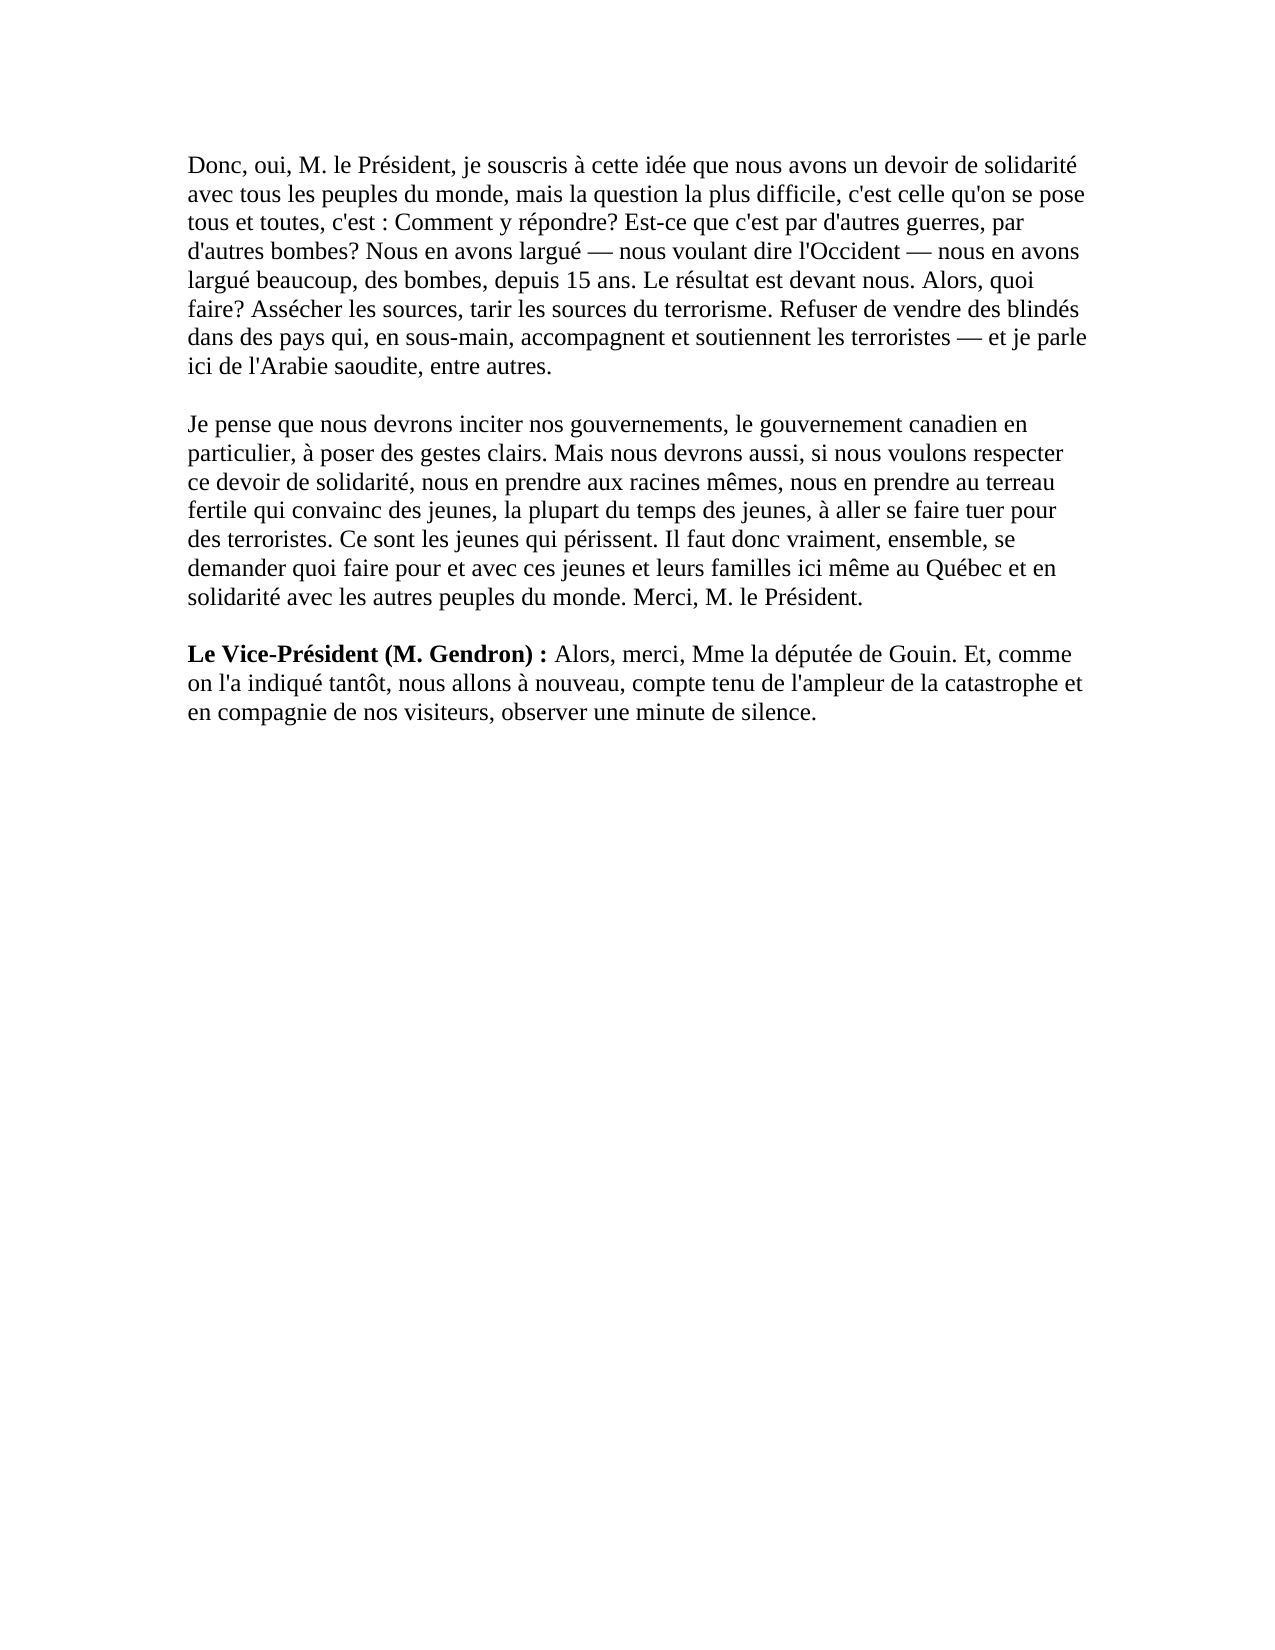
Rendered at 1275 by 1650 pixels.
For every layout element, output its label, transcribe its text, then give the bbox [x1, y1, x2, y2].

text Le Vice-Président (M. Gendron) : Alors, merci, Mme la députée de Gouin. Et, comme on l'a indiqué tantôt, nous allons à nouveau, compte tenu de l'ampleur de la catastrophe et en compagnie de nos visiteurs, observer une minute de silence. [187, 639, 1087, 726]
text Donc, oui, M. le Président, je souscris à cette idée que nous avons un devoir de solidarité avec tous les peuples du monde, mais la question la plus difficile, c'est celle qu'on se pose tous et toutes, c'est : Comment y répondre? Est-ce que c'est par d'autres guerres, par d'autres bombes? Nous en avons largué — nous voulant dire l'Occident — nous en avons largué beaucoup, des bombes, depuis 15 ans. Le résultat est devant nous. Alors, quoi faire? Assécher les sources, tarir les sources du terrorisme. Refuser de vendre des blindés dans des pays qui, en sous-main, accompagnent et soutiennent les terroristes — et je parle ici de l'Arabie saoudite, entre autres. [187, 150, 1087, 380]
text Je pense que nous devrons inciter nos gouvernements, le gouvernement canadien en particulier, à poser des gestes clairs. Mais nous devrons aussi, si nous voulons respecter ce devoir de solidarité, nous en prendre aux racines mêmes, nous en prendre au terreau fertile qui convainc des jeunes, la plupart du temps des jeunes, à aller se faire tuer pour des terroristes. Ce sont les jeunes qui périssent. Il faut donc vraiment, ensemble, se demander quoi faire pour et avec ces jeunes et leurs familles ici même au Québec et en solidarité avec les autres peuples du monde. Merci, M. le Président. [187, 409, 1087, 610]
